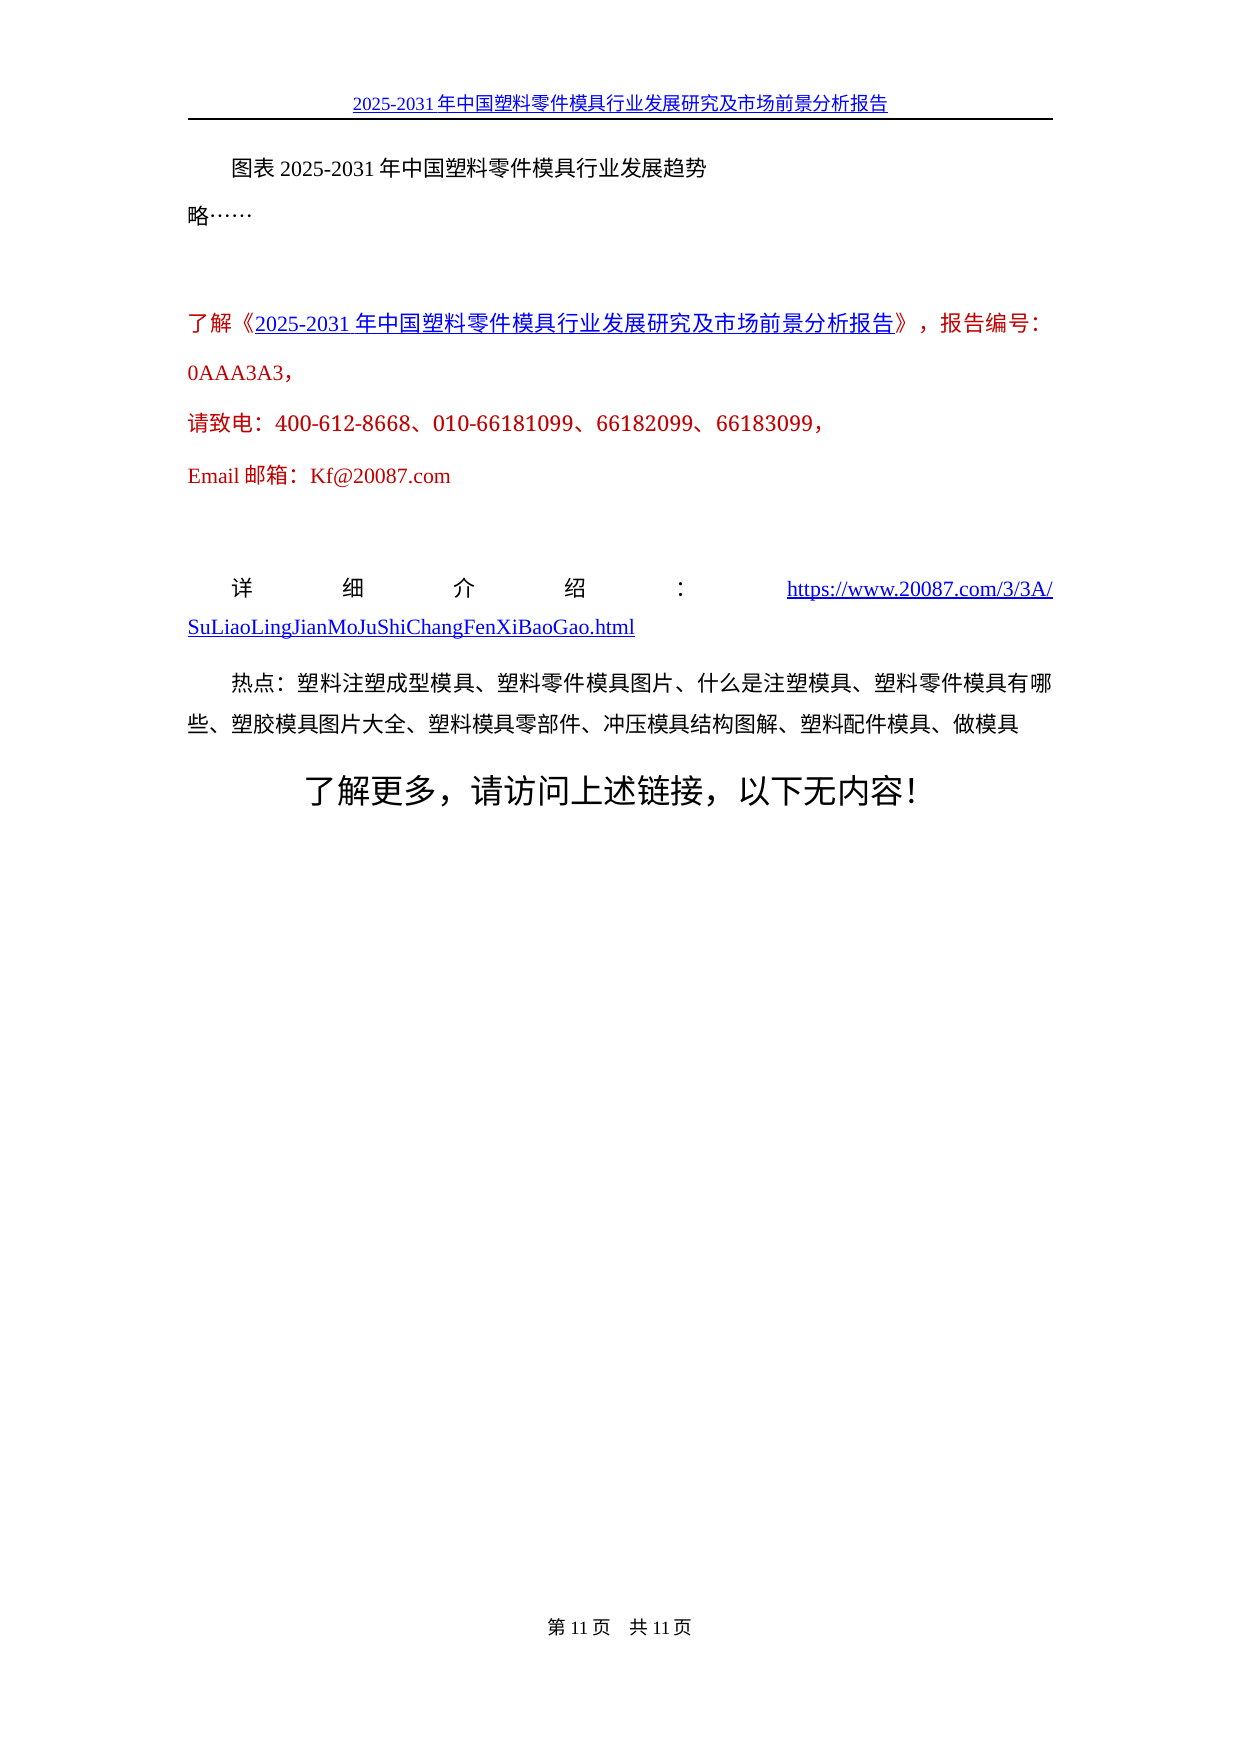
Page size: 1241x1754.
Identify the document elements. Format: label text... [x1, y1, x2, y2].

text 请致电：400-612-8668、010-66181099、66182099、66183099， [187, 406, 1053, 438]
text 热点：塑料注塑成型模具、塑料零件模具图片、什么是注塑模具、塑料零件模具有哪些、塑胶模具图片大全、塑料模具零部件、冲压模具结构图解、塑料配件模具、做模具 [187, 666, 1053, 739]
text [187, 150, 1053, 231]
text 了解《2025-2031年中国塑料零件模具行业发展研究及市场前景分析报告》，报告编号：0AAA3A3， [187, 305, 1053, 387]
text 详细介绍：https://www.20087.com/3/3A/SuLiaoLingJianMoJuShiChangFenXiBaoGao.html [187, 570, 1053, 643]
title 了解更多，请访问上述链接，以下无内容！ [187, 756, 1053, 821]
text Email邮箱：Kf@20087.com [187, 457, 1053, 490]
